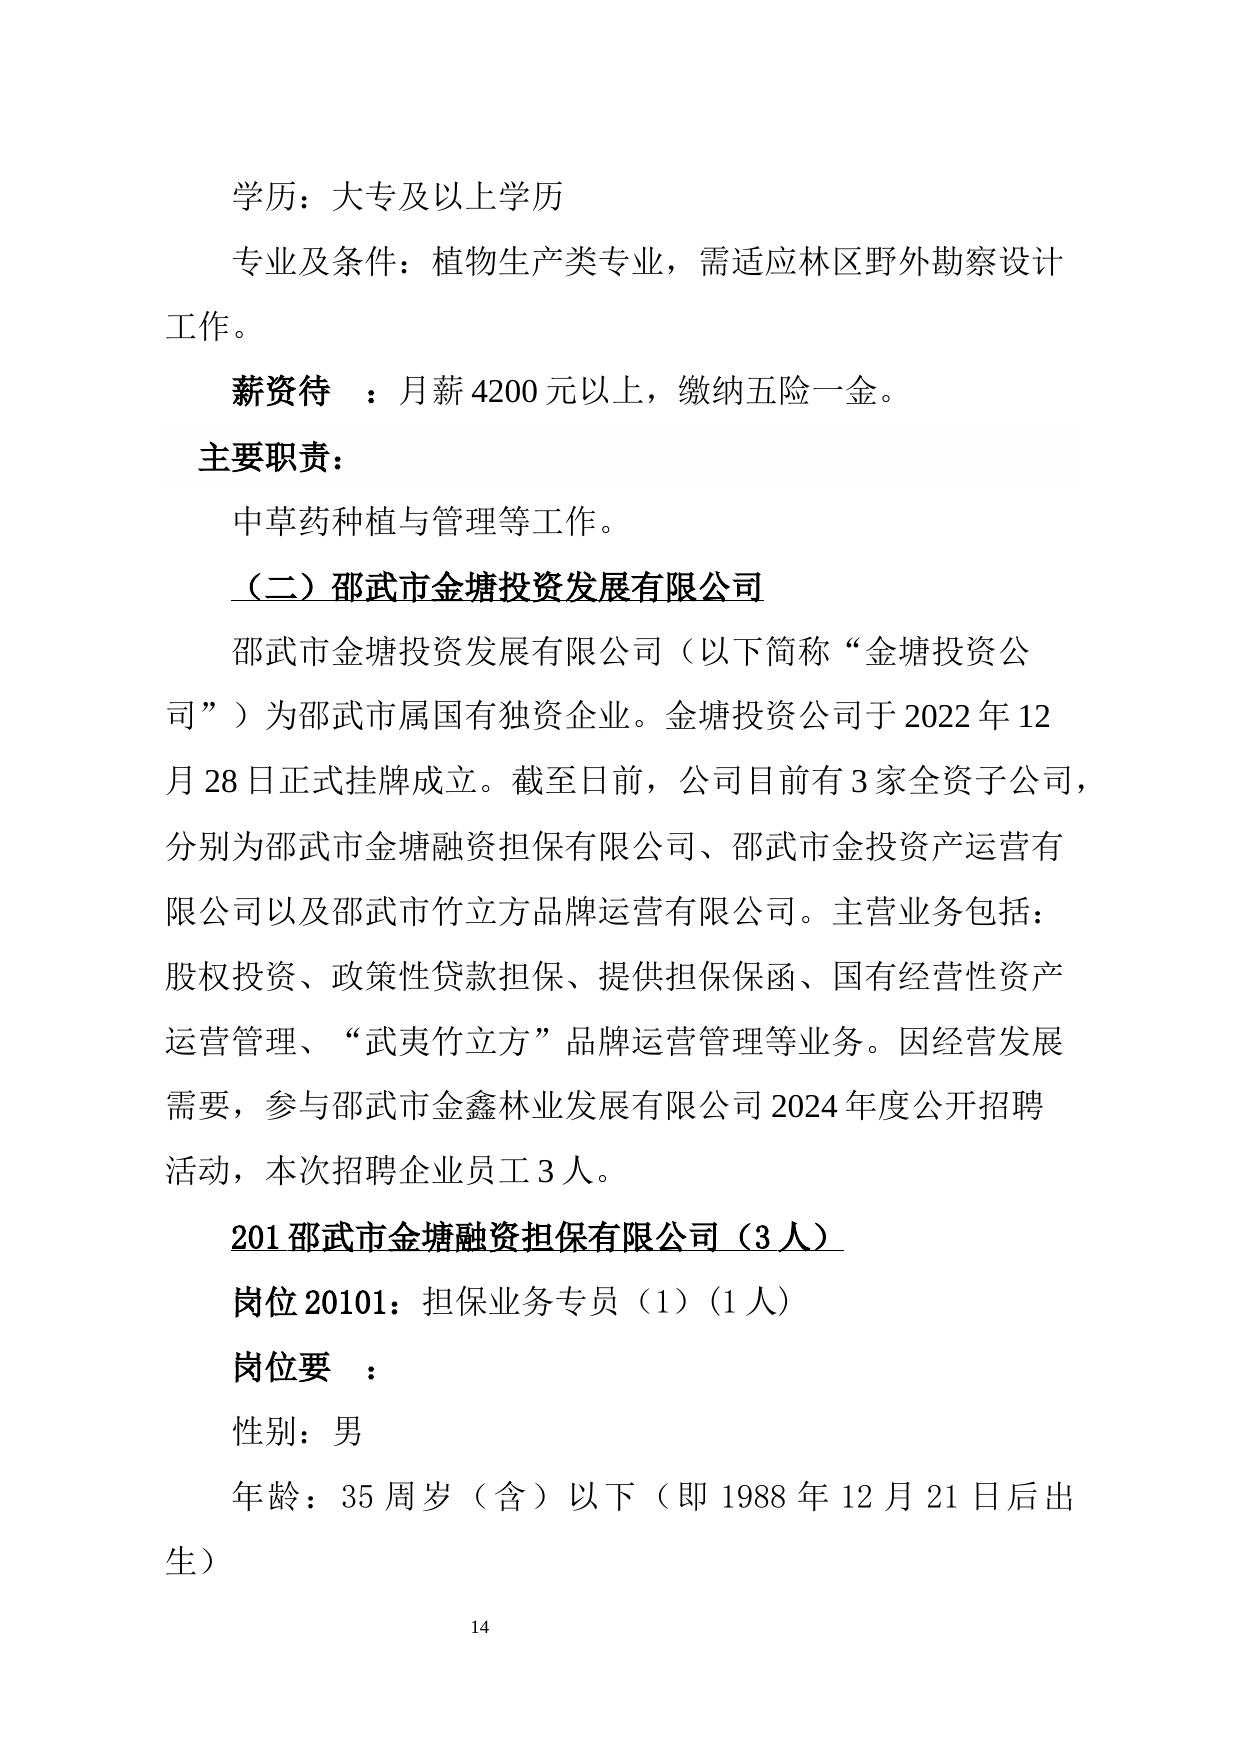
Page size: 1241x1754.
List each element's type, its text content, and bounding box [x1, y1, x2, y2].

text 主要职责： [164, 422, 1076, 487]
text 学历：大专及以上学历 [164, 162, 1076, 227]
text 岗位20101：担保业务专员（1）(1人) [164, 1267, 1076, 1332]
text 专业及条件：植物生产类专业，需适应林区野外勘察设计工作。 [164, 227, 1076, 357]
text 性别：男 [164, 1397, 1076, 1462]
text 年龄：35周岁（含）以下（即1988年12月21日后出生） [164, 1462, 1076, 1592]
text 薪资待遇：月薪4200元以上，缴纳五险一金。 [164, 357, 1076, 422]
text 中草药种植与管理等工作。 [164, 487, 1076, 552]
text 201邵武市金塘融资担保有限公司（3人） [231, 1202, 1076, 1267]
text 邵武市金塘投资发展有限公司（以下简称“金塘投资公司”）为邵武市属国有独资企业。金塘投资公司于2022年12月28日正式挂牌成立。截至日前，公司目前有3家全资子公司，分别为邵武市金塘融资担保有限公司、邵武市金投资产运营有限公司以及邵武市竹立方品牌运营有限公司。主营业务包括：股权投资、政策性贷款担保、提供担保保函、国有经营性资产运营管理、“武夷竹立方”品牌运营管理等业务。因经营发展需要，参与邵武市金鑫林业发展有限公司2024年度公开招聘活动，本次招聘企业员工3人。 [164, 617, 1076, 1202]
text 岗位要求： [164, 1332, 1076, 1397]
text （二）邵武市金塘投资发展有限公司 [231, 552, 1076, 617]
